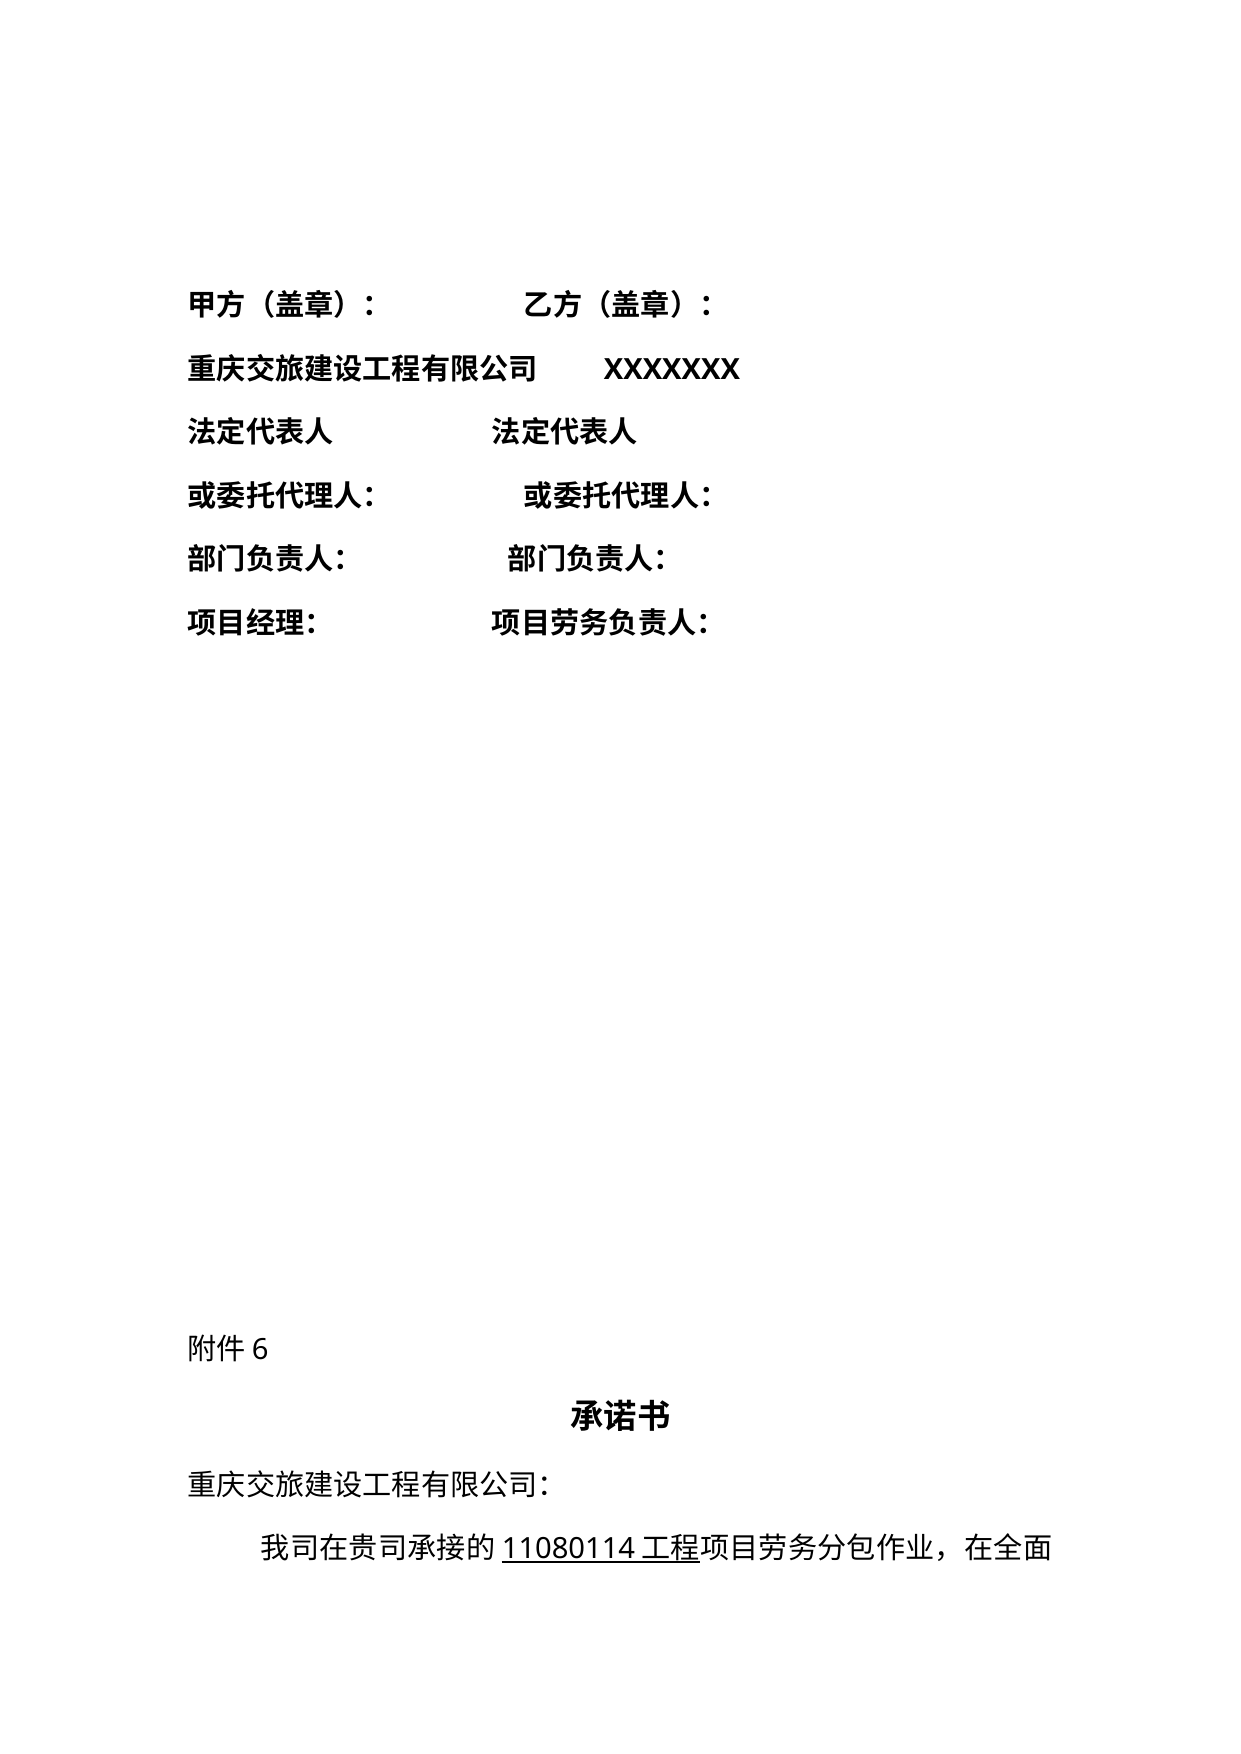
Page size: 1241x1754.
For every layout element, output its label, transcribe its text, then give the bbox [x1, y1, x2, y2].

text 承诺书 [187, 1389, 1053, 1438]
text 法定代表人 法定代表人 [187, 409, 1053, 451]
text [187, 1525, 1053, 1567]
text 项目经理： 项目劳务负责人： [187, 599, 1053, 642]
text 部门负责人： 部门负责人： [187, 536, 1053, 578]
text 重庆交旅建设工程有限公司 XXXXXXX [187, 345, 1053, 388]
text 重庆交旅建设工程有限公司： [187, 1462, 1053, 1504]
text 甲方（盖章）： 乙方（盖章）： [187, 282, 1053, 324]
text 或委托代理人： 或委托代理人： [187, 472, 1053, 515]
text 附件6 [187, 1326, 1053, 1368]
